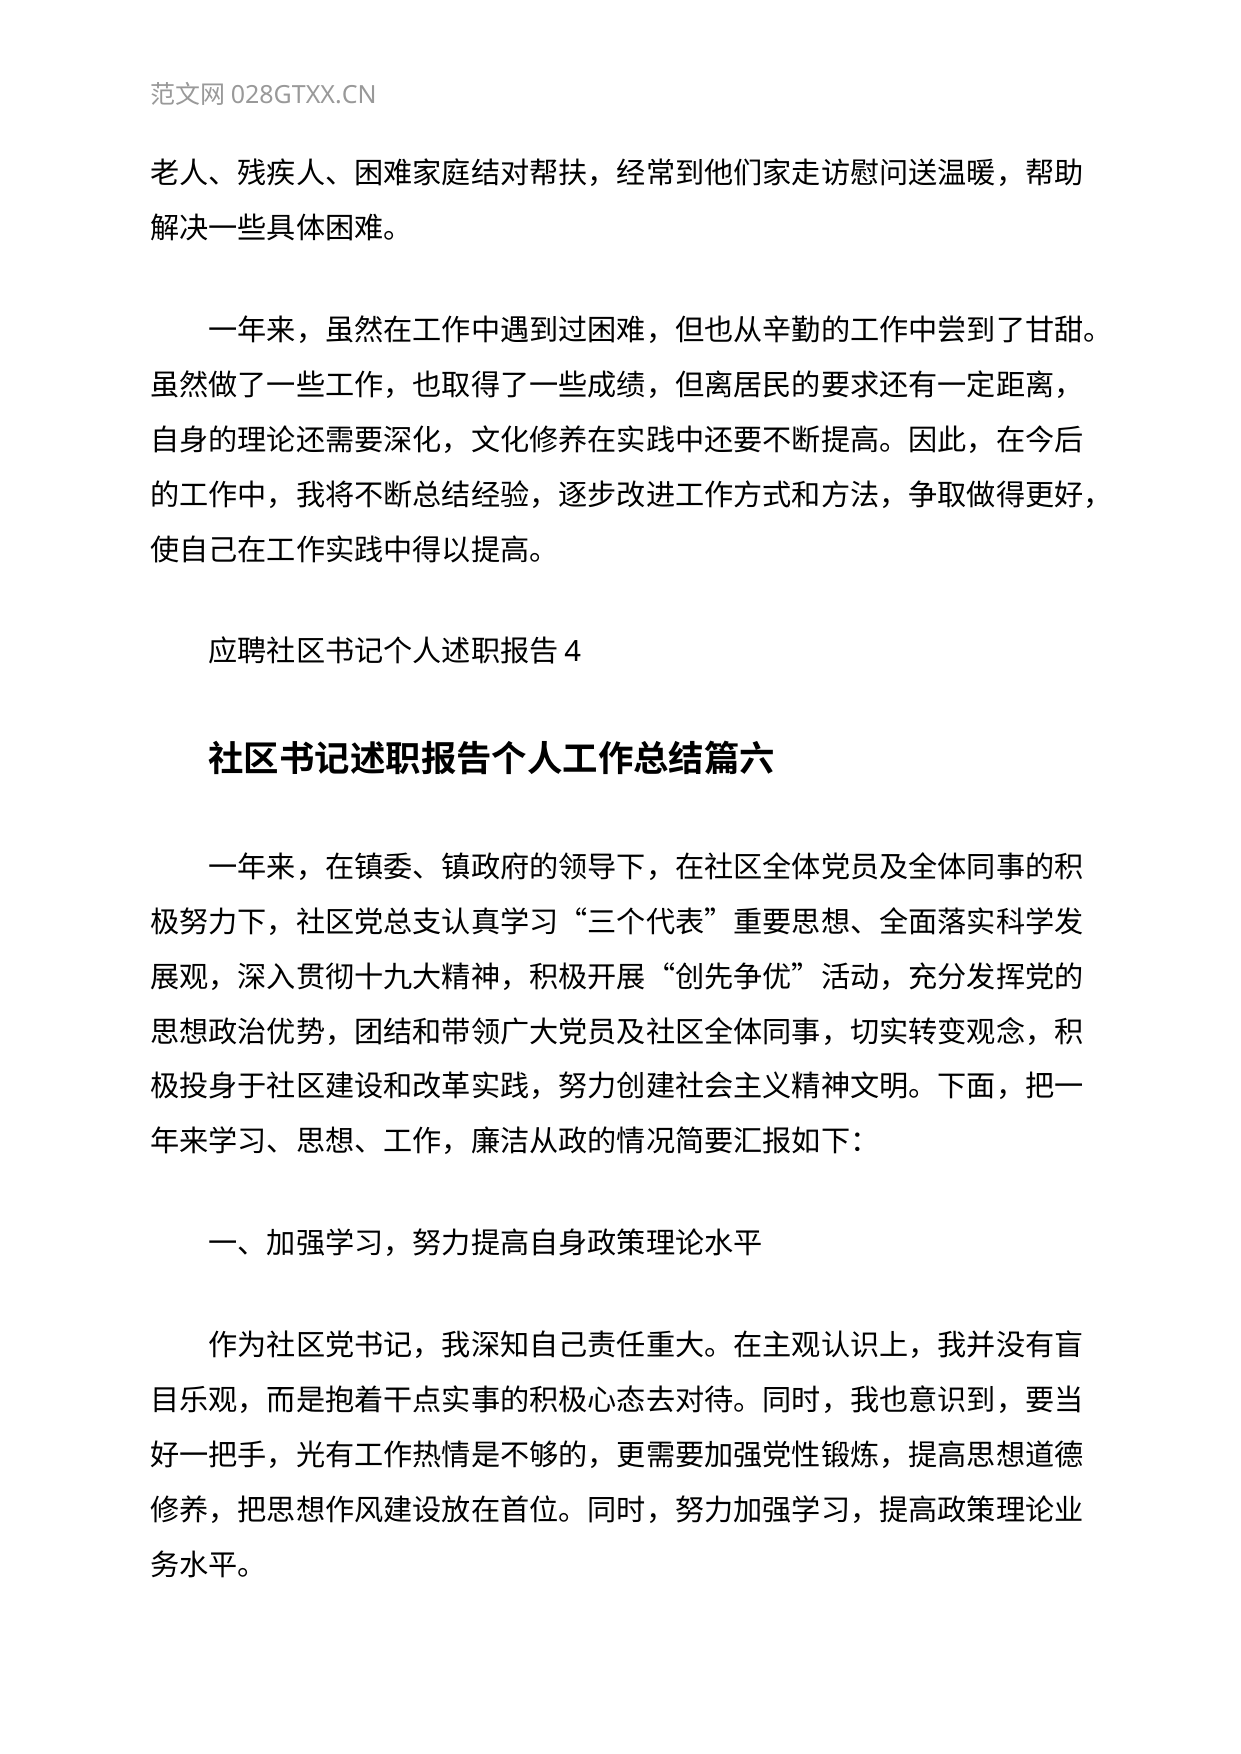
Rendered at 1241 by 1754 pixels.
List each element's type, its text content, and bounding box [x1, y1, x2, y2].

text 应聘社区书记个人述职报告4 [150, 628, 1090, 670]
text 一、加强学习，努力提高自身政策理论水平 [150, 1220, 1090, 1262]
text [150, 150, 1090, 247]
text 社区书记述职报告个人工作总结篇六 [150, 730, 1090, 781]
text 作为社区党书记，我深知自己责任重大。在主观认识上，我并没有盲目乐观，而是抱着干点实事的积极心态去对待。同时，我也意识到，要当好一把手，光有工作热情是不够的，更需要加强党性锻炼，提高思想道德修养，把思想作风建设放在首位。同时，努力加强学习，提高政策理论业务水平。 [150, 1321, 1090, 1583]
text 一年来，虽然在工作中遇到过困难，但也从辛勤的工作中尝到了甘甜。虽然做了一些工作，也取得了一些成绩，但离居民的要求还有一定距离，自身的理论还需要深化，文化修养在实践中还要不断提高。因此，在今后的工作中，我将不断总结经验，逐步改进工作方式和方法，争取做得更好，使自己在工作实践中得以提高。 [150, 307, 1090, 568]
text 一年来，在镇委、镇政府的领导下，在社区全体党员及全体同事的积极努力下，社区党总支认真学习“三个代表”重要思想、全面落实科学发展观，深入贯彻十九大精神，积极开展“创先争优”活动，充分发挥党的思想政治优势，团结和带领广大党员及社区全体同事，切实转变观念，积极投身于社区建设和改革实践，努力创建社会主义精神文明。下面，把一年来学习、思想、工作，廉洁从政的情况简要汇报如下： [150, 843, 1090, 1160]
